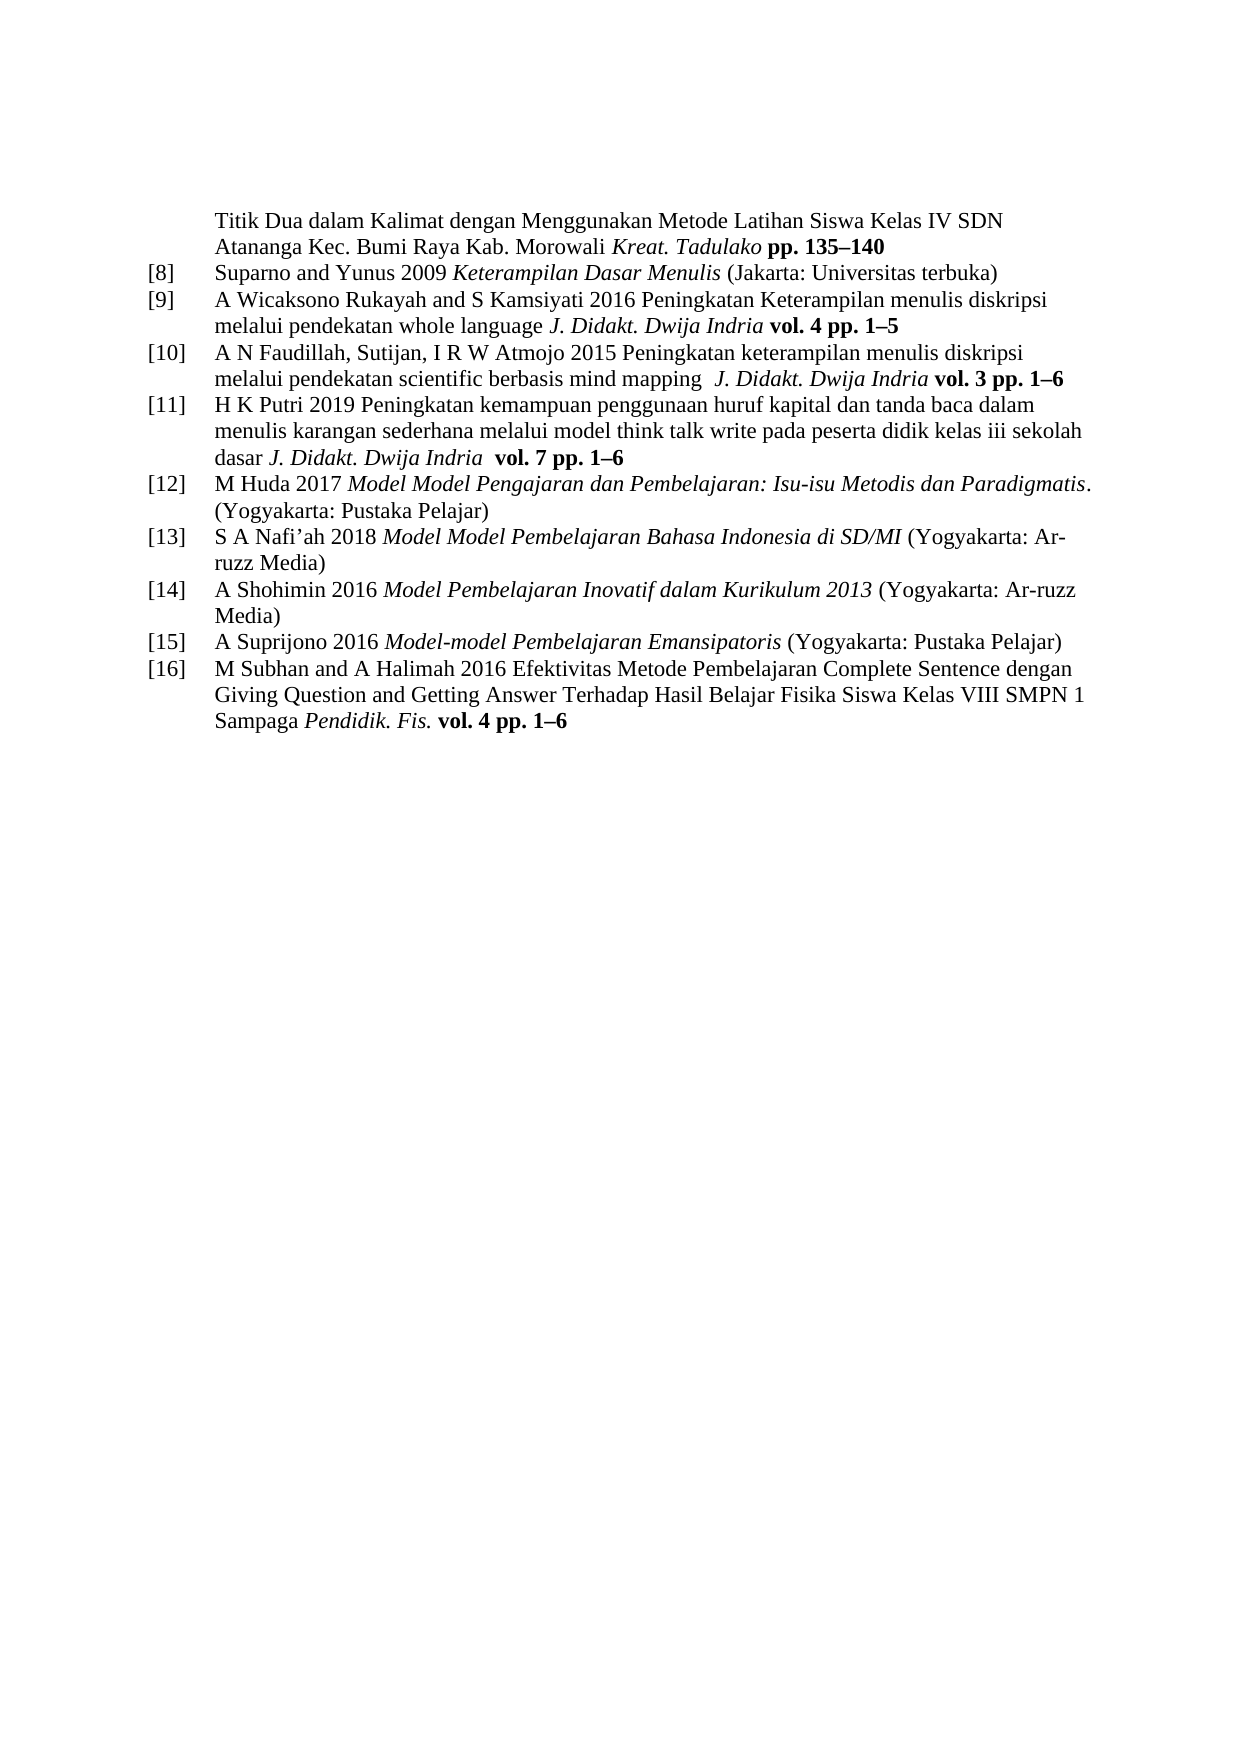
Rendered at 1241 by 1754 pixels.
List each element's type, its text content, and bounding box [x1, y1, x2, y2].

text [9] A Wicaksono Rukayah and S Kamsiyati 2016 Peningkatan Keterampilan menulis diskripsi melalui pendekatan whole language J. Didakt. Dwija Indria vol. 4 pp. 1–5 [148, 286, 1092, 338]
text [8] Suparno and Yunus 2009 Keterampilan Dasar Menulis (Jakarta: Universitas terbuka) [148, 259, 1092, 286]
text [13] S A Nafi’ah 2018 Model Model Pembelajaran Bahasa Indonesia di SD/MI (Yogyakarta: Ar-ruzz Media) [148, 523, 1092, 576]
text [15] A Suprijono 2016 Model-model Pembelajaran Emansipatoris (Yogyakarta: Pustaka Pelajar) [148, 628, 1092, 655]
text [16] M Subhan and A Halimah 2016 Efektivitas Metode Pembelajaran Complete Sentence dengan Giving Question and Getting Answer Terhadap Hasil Belajar Fisika Siswa Kelas VIII SMPN 1 Sampaga Pendidik. Fis. vol. 4 pp. 1–6 [148, 655, 1092, 734]
text [10] A N Faudillah, Sutijan, I R W Atmojo 2015 Peningkatan keterampilan menulis diskripsi melalui pendekatan scientific berbasis mind mapping J. Didakt. Dwija Indria vol. 3 pp. 1–6 [148, 338, 1092, 391]
text [14] A Shohimin 2016 Model Pembelajaran Inovatif dalam Kurikulum 2013 (Yogyakarta: Ar-ruzz Media) [148, 576, 1092, 628]
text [148, 207, 1092, 259]
text [11] H K Putri 2019 Peningkatan kemampuan penggunaan huruf kapital dan tanda baca dalam menulis karangan sederhana melalui model think talk write pada peserta didik kelas iii sekolah dasar J. Didakt. Dwija Indria vol. 7 pp. 1–6 [148, 391, 1092, 470]
text [12] M Huda 2017 Model Model Pengajaran dan Pembelajaran: Isu-isu Metodis dan Paradigmatis. (Yogyakarta: Pustaka Pelajar) [148, 470, 1092, 523]
